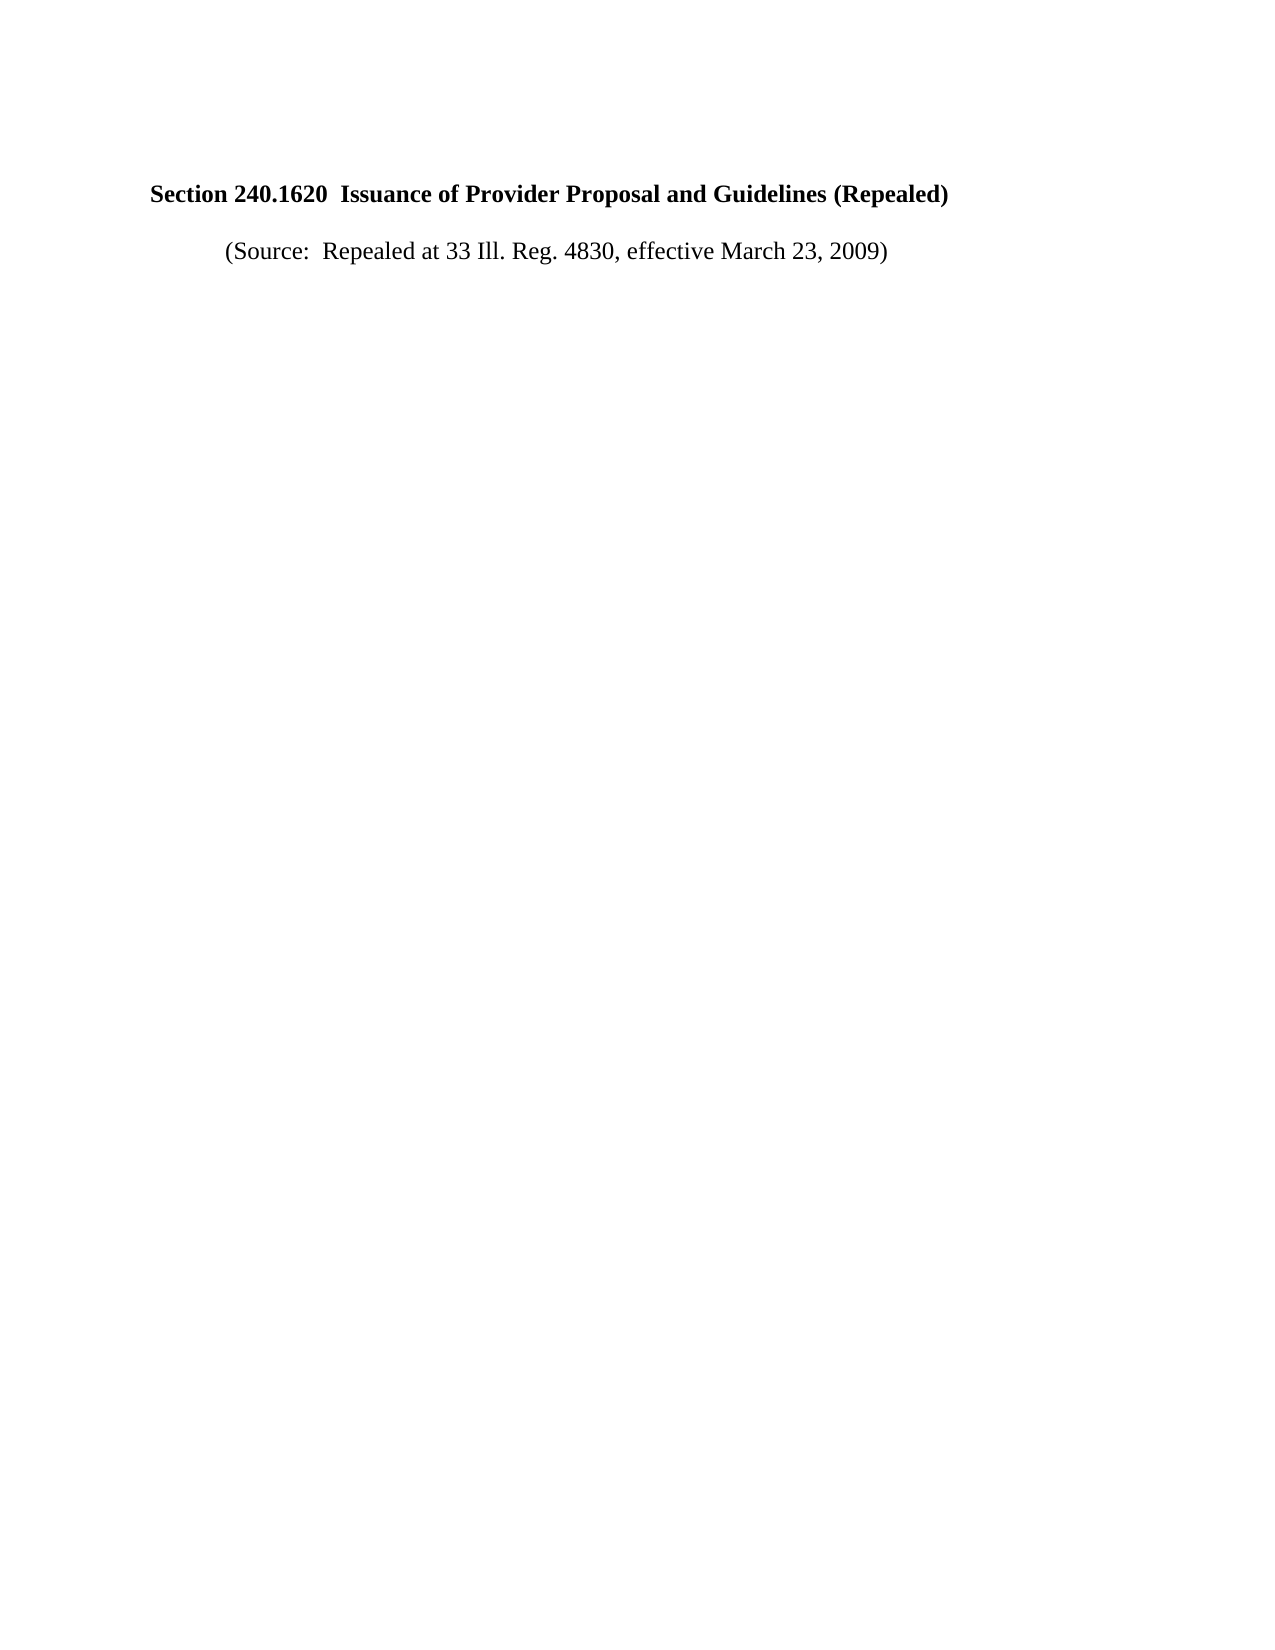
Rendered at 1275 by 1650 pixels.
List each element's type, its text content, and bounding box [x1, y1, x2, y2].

text (Source: Repealed at 33 Ill. Reg. 4830, effective March 23, 2009) [225, 236, 1125, 265]
text Section 240.1620 Issuance of Provider Proposal and Guidelines (Repealed) [150, 179, 1125, 207]
